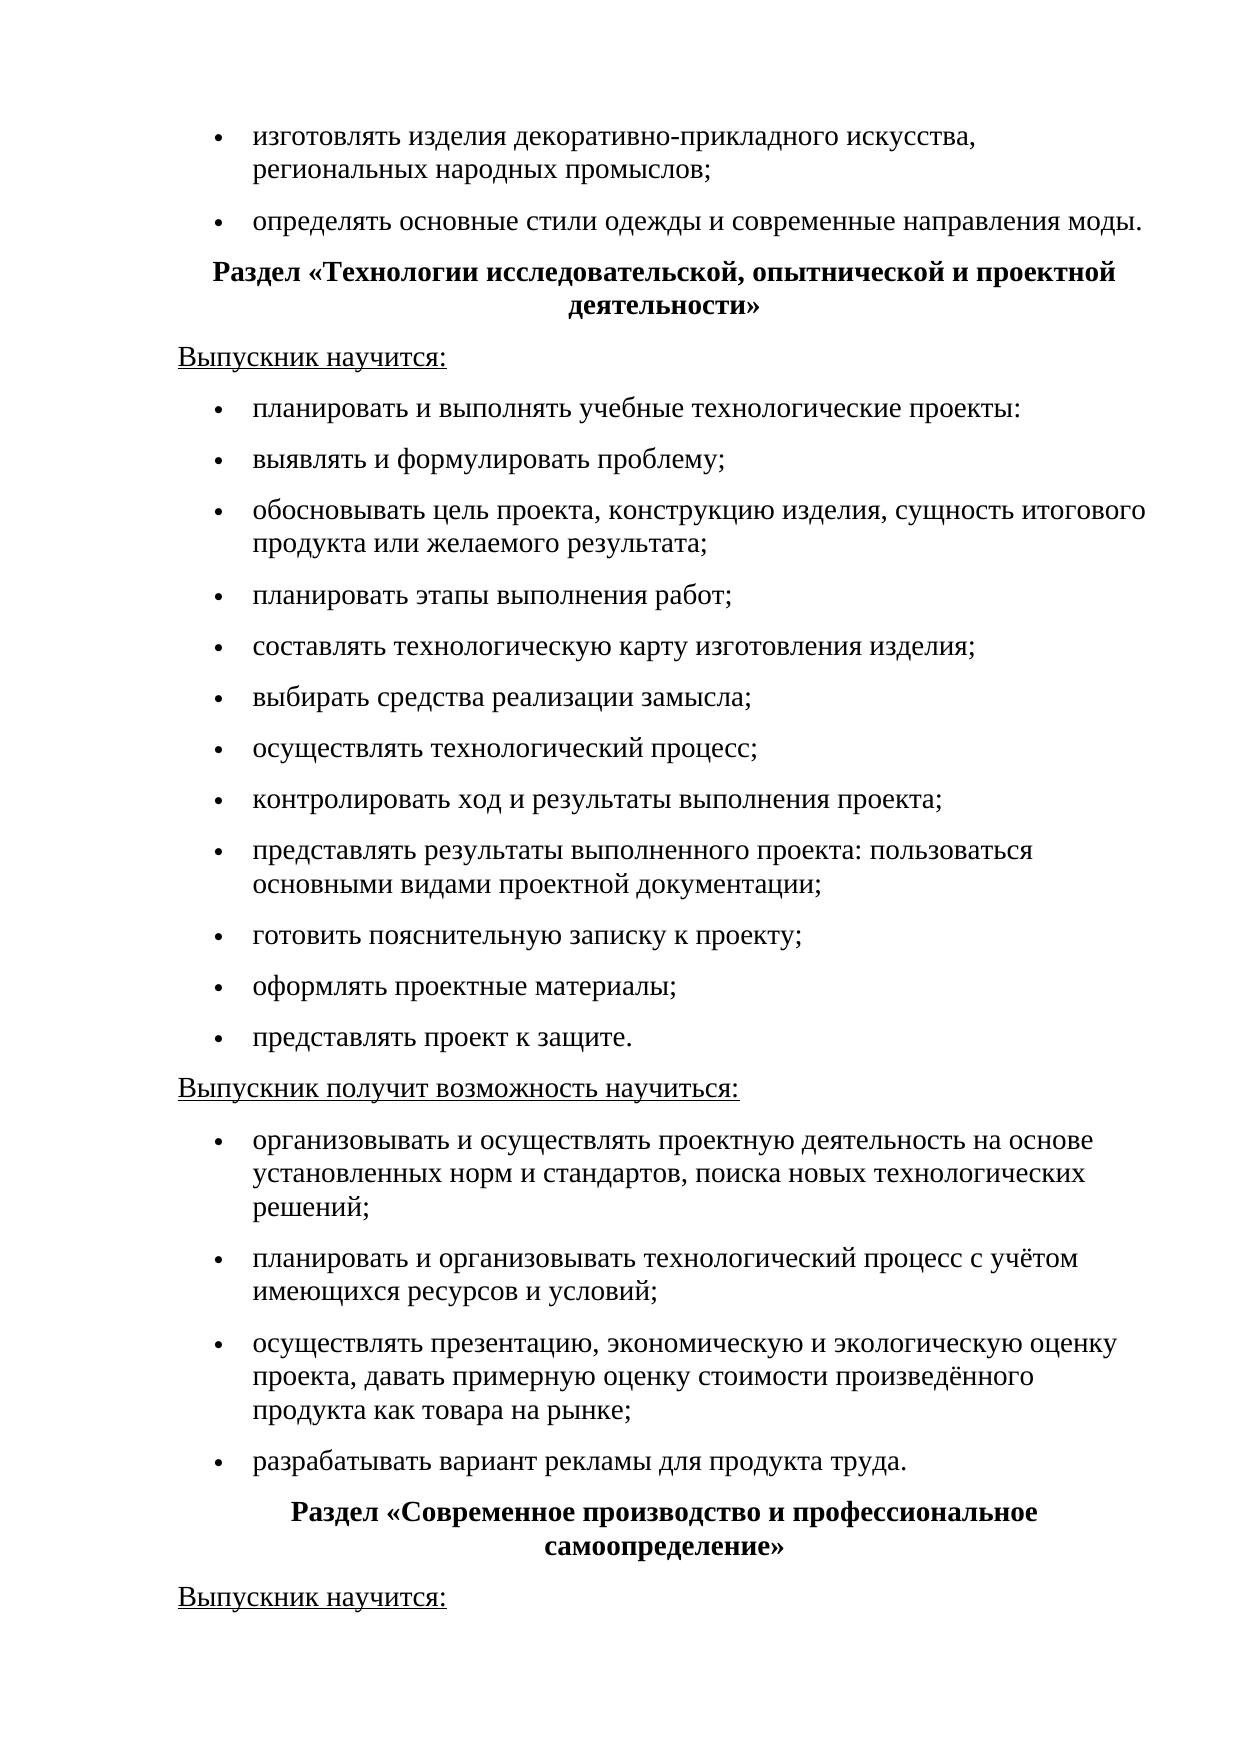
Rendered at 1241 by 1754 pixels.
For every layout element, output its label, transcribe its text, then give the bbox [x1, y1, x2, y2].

list осуществлять презентацию, экономическую и экологическую оценку проекта, давать примерную оценку стоимости произведённого продукта как товара на рынке; [215, 1325, 1152, 1425]
list составлять технологическую карту изготовления изделия; [215, 628, 1152, 661]
list готовить пояснительную записку к проекту; [215, 917, 1152, 951]
list представлять проект к защите. [215, 1019, 1152, 1053]
list контролировать ход и результаты выполнения проекта; [215, 781, 1152, 815]
list организовывать и осуществлять проектную деятельность на основе установленных норм и стандартов, поиска новых технологических решений; [215, 1122, 1152, 1222]
list представлять результаты выполненного проекта: пользоваться основными видами проектной документации; [215, 832, 1152, 899]
list планировать и организовывать технологический процесс с учётом имеющихся ресурсов и условий; [215, 1240, 1152, 1307]
list планировать и выполнять учебные технологические проекты: [215, 390, 1152, 423]
text Выпускник получит возможность научиться: [177, 1071, 1152, 1104]
list выбирать средства реализации замысла; [215, 679, 1152, 713]
text Раздел «Современное производство и профессиональное самоопределение» [177, 1494, 1152, 1561]
text Раздел «Технологии исследовательской, опытнической и проектной деятельности» [177, 254, 1152, 321]
list определять основные стили одежды и современные направления моды. [215, 203, 1152, 236]
list изготовлять изделия декоративно-прикладного искусства, региональных народных промыслов; [215, 118, 1152, 185]
list обосновывать цель проекта, конструкцию изделия, сущность итогового продукта или желаемого результата; [215, 492, 1152, 559]
list планировать этапы выполнения работ; [215, 577, 1152, 610]
text Выпускник научится: [177, 1579, 1152, 1612]
list осуществлять технологический процесс; [215, 730, 1152, 764]
list разрабатывать вариант рекламы для продукта труда. [215, 1443, 1152, 1476]
text Выпускник научится: [177, 339, 1152, 372]
list оформлять проектные материалы; [215, 968, 1152, 1002]
list выявлять и формулировать проблему; [215, 441, 1152, 474]
